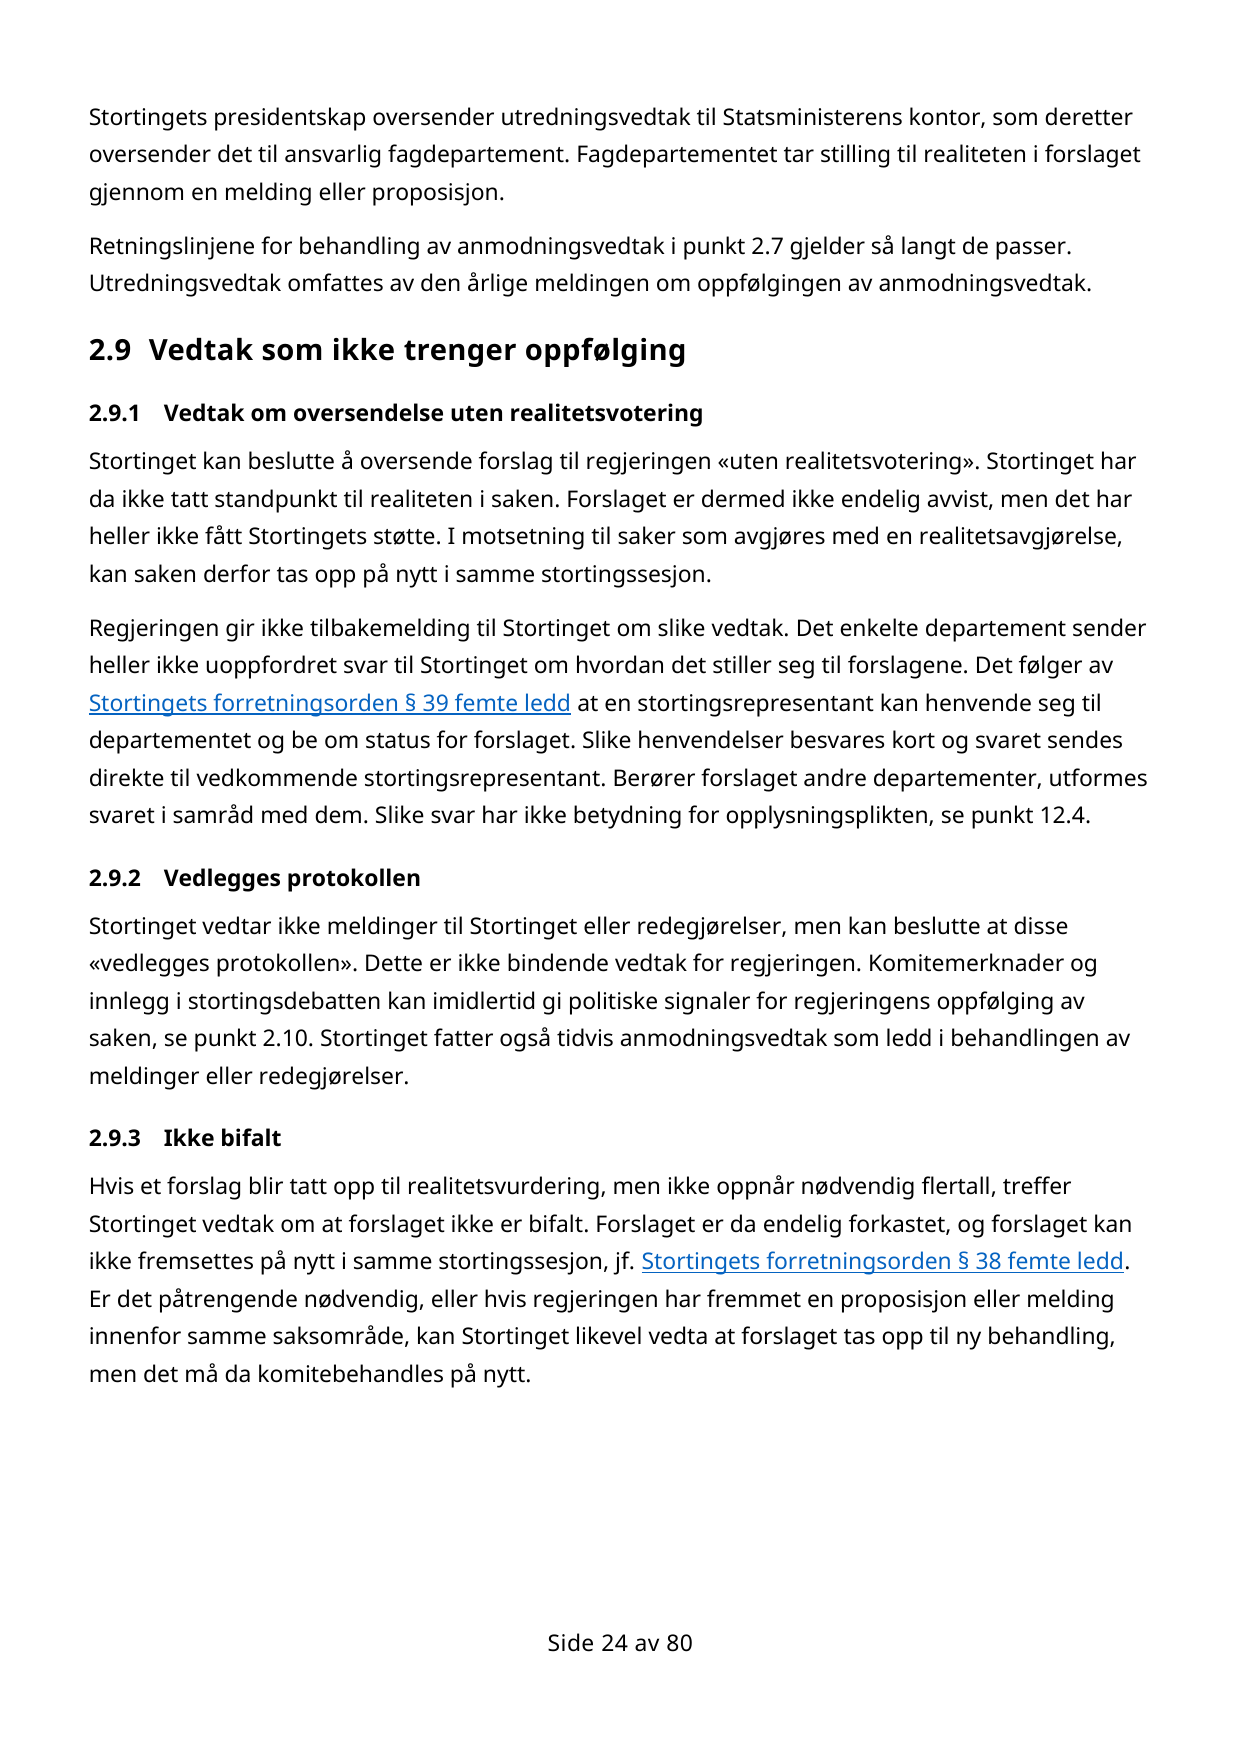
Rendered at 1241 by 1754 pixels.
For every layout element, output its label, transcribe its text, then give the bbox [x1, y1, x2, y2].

text Regjeringen gir ikke tilbakemelding til Stortinget om slike vedtak. Det enkelte departement sender heller ikke uoppfordret svar til Stortinget om hvordan det stiller seg til forslagene. Det følger av Stortingets forretningsorden § 39 femte ledd at en stortingsrepresentant kan henvende seg til departementet og be om status for forslaget. Slike henvendelser besvares kort og svaret sendes direkte til vedkommende stortingsrepresentant. Berører forslaget andre departementer, utformes svaret i samråd med dem. Slike svar har ikke betydning for opplysningsplikten, se punkt 12.4. [88, 612, 1152, 831]
text Stortinget kan beslutte å oversende forslag til regjeringen «uten realitetsvotering». Stortinget har da ikke tatt standpunkt til realiteten i saken. Forslaget er dermed ikke endelig avvist, men det har heller ikke fått Stortingets støtte. I motsetning til saker som avgjøres med en realitetsavgjørelse, kan saken derfor tas opp på nytt i samme stortingssesjon. [88, 445, 1152, 589]
subtitle Ikke bifalt [88, 1122, 1152, 1154]
text Stortingets presidentskap oversender utredningsvedtak til Statsministerens kontor, som deretter oversender det til ansvarlig fagdepartement. Fagdepartementet tar stilling til realiteten i forslaget gjennom en melding eller proposisjon. [88, 100, 1152, 207]
subtitle Vedtak som ikke trenger oppfølging [88, 329, 1152, 369]
subtitle Vedlegges protokollen [88, 862, 1152, 893]
subtitle Vedtak om oversendelse uten realitetsvotering [88, 397, 1152, 429]
text Stortinget vedtar ikke meldinger til Stortinget eller redegjørelser, men kan beslutte at disse «vedlegges protokollen». Dette er ikke bindende vedtak for regjeringen. Komitemerknader og innlegg i stortingsdebatten kan imidlertid gi politiske signaler for regjeringens oppfølging av saken, se punkt 2.10. Stortinget fatter også tidvis anmodningsvedtak som ledd i behandlingen av meldinger eller redegjørelser. [88, 910, 1152, 1091]
text Hvis et forslag blir tatt opp til realitetsvurdering, men ikke oppnår nødvendig flertall, treffer Stortinget vedtak om at forslaget ikke er bifalt. Forslaget er da endelig forkastet, og forslaget kan ikke fremsettes på nytt i samme stortingssesjon, jf. Stortingets forretningsorden § 38 femte ledd. Er det påtrengende nødvendig, eller hvis regjeringen har fremmet en proposisjon eller melding innenfor samme saksområde, kan Stortinget likevel vedta at forslaget tas opp til ny behandling, men det må da komitebehandles på nytt. [88, 1170, 1152, 1389]
text Retningslinjene for behandling av anmodningsvedtak i punkt 2.7 gjelder så langt de passer. Utredningsvedtak omfattes av den årlige meldingen om oppfølgingen av anmodningsvedtak. [88, 229, 1152, 298]
